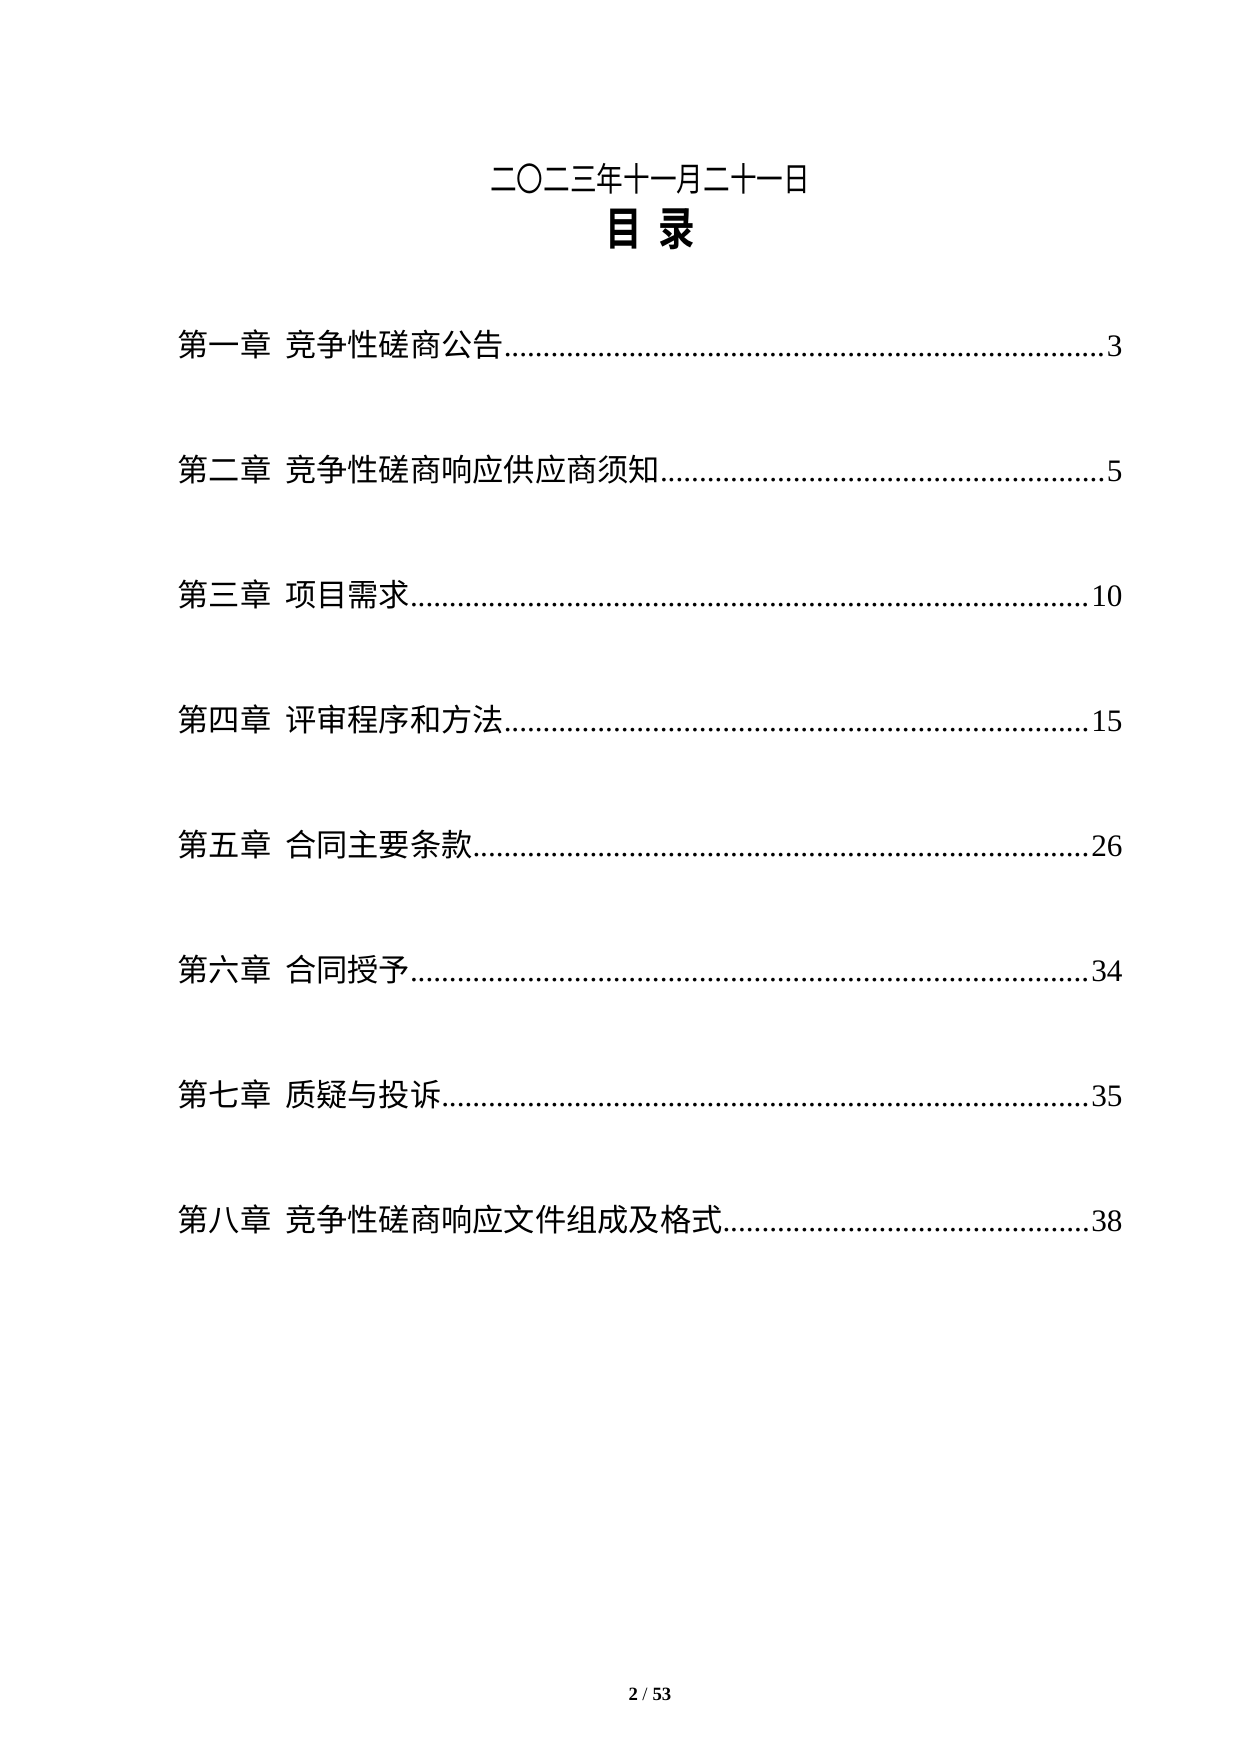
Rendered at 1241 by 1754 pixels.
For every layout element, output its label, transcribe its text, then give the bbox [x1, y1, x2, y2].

text 第四章 评审程序和方法 15 [148, 631, 1152, 756]
text 目 录 [148, 202, 1152, 256]
text 第三章 项目需求 10 [148, 506, 1152, 631]
text 第八章 竞争性磋商响应文件组成及格式 38 [148, 1131, 1152, 1256]
text 第七章 质疑与投诉 35 [148, 1006, 1152, 1131]
text 第二章 竞争性磋商响应供应商须知 5 [148, 381, 1152, 506]
text 二〇二三年十一月二十一日 [148, 148, 1152, 202]
text 第五章 合同主要条款 26 [148, 756, 1152, 881]
text 第六章 合同授予 34 [148, 881, 1152, 1006]
text 第一章 竞争性磋商公告 3 [148, 256, 1152, 381]
